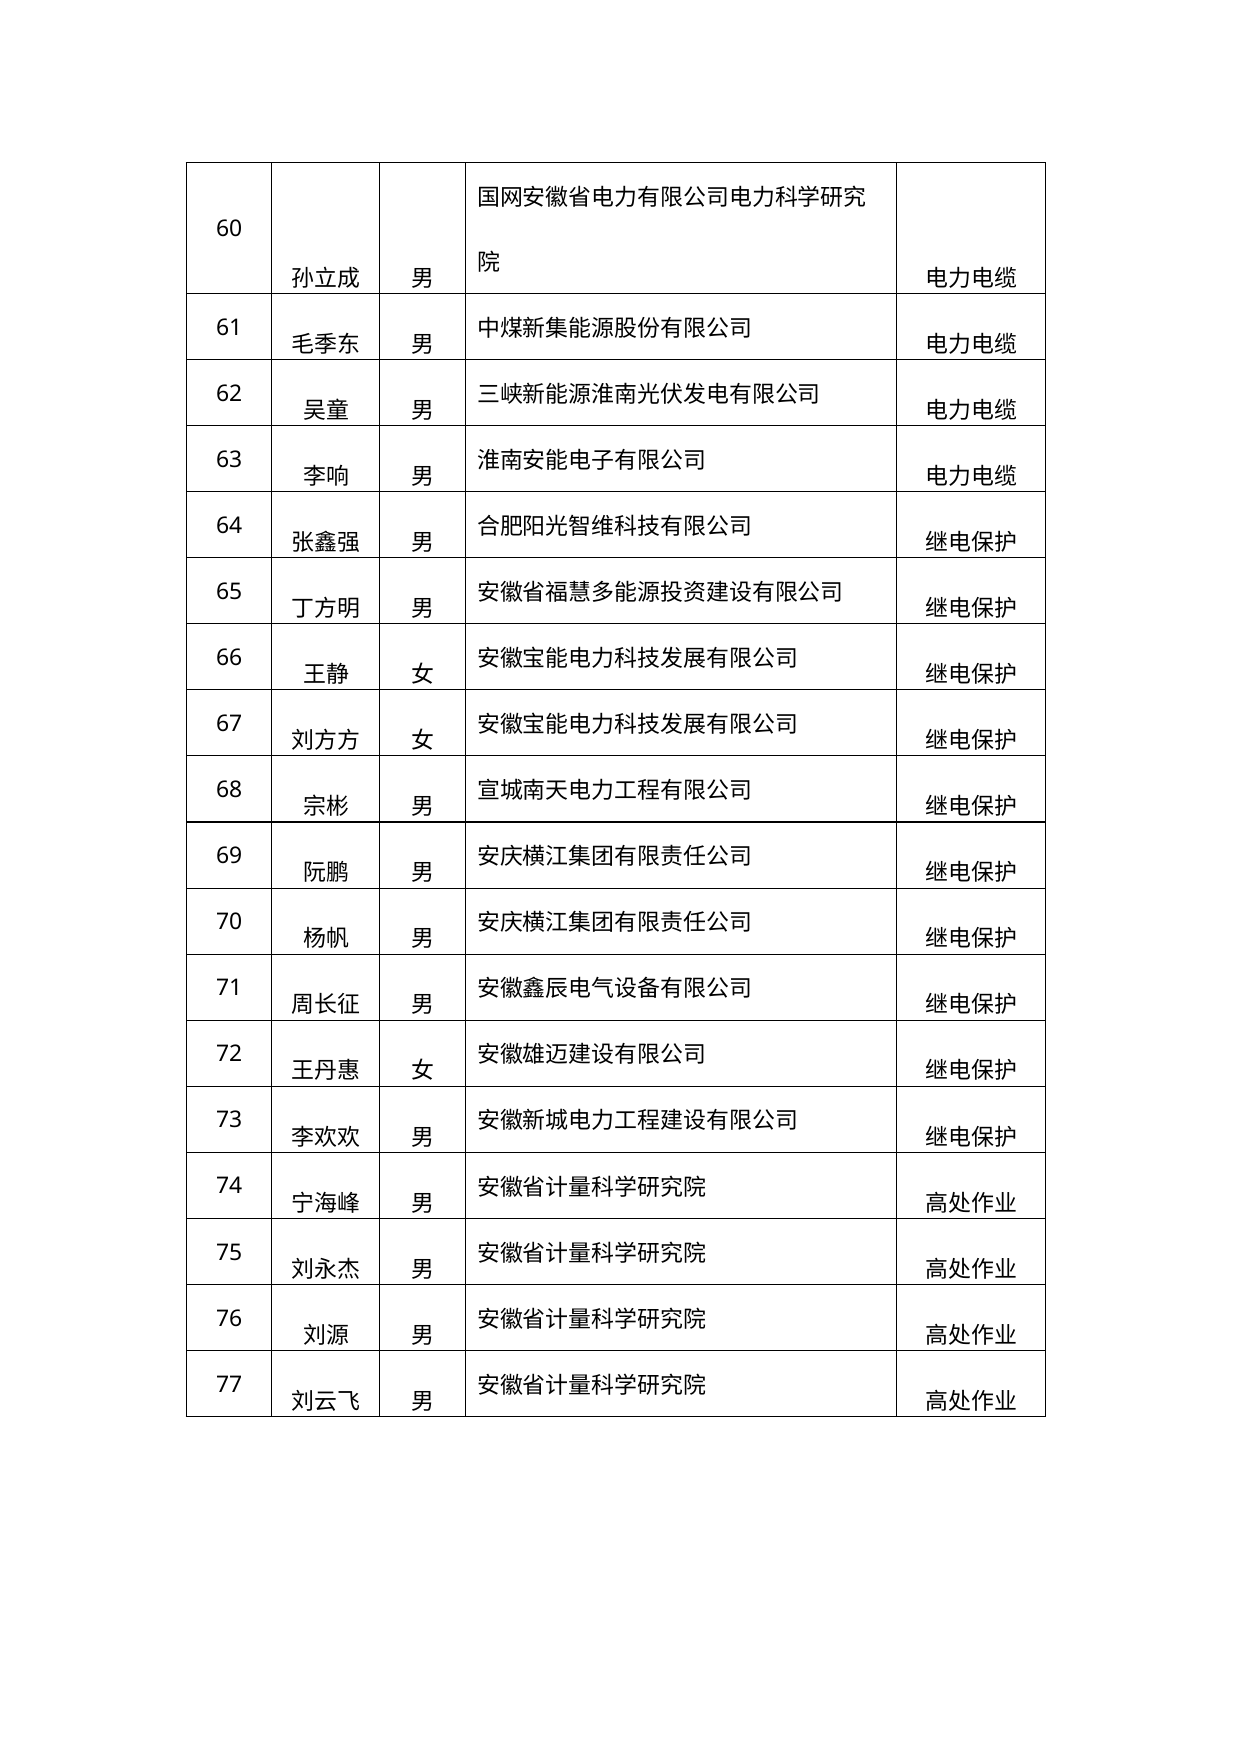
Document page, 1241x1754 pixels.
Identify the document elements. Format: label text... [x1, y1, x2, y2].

table_cell 安徽宝能电力科技发展有限公司 [466, 690, 896, 755]
table_cell 刘源 [272, 1285, 379, 1350]
table_cell 继电保护 [897, 955, 1045, 1019]
table_cell 71 [187, 955, 271, 1019]
table_cell 淮南安能电子有限公司 [466, 426, 896, 491]
table_cell 电力电缆 [897, 426, 1045, 491]
table_cell 65 [187, 558, 271, 623]
table_cell 60 [187, 163, 271, 293]
table_cell 男 [380, 823, 465, 887]
table_cell 刘方方 [272, 690, 379, 755]
table_cell 77 [187, 1351, 271, 1416]
table_cell 男 [380, 1219, 465, 1284]
table_cell 高处作业 [897, 1285, 1045, 1350]
table_cell 电力电缆 [897, 163, 1045, 293]
table_cell 73 [187, 1087, 271, 1152]
table_cell 李响 [272, 426, 379, 491]
table_cell 宗彬 [272, 756, 379, 821]
table_cell 75 [187, 1219, 271, 1284]
table_cell 男 [380, 426, 465, 491]
table_cell 杨帆 [272, 889, 379, 953]
table_cell 安徽省计量科学研究院 [466, 1351, 896, 1416]
table_cell 男 [380, 492, 465, 557]
table_cell 吴童 [272, 360, 379, 425]
table_cell 男 [380, 889, 465, 953]
table_cell 女 [380, 690, 465, 755]
table_cell 继电保护 [897, 889, 1045, 953]
table_cell 64 [187, 492, 271, 557]
table_cell 继电保护 [897, 690, 1045, 755]
table_cell 76 [187, 1285, 271, 1350]
table_cell 安徽雄迈建设有限公司 [466, 1021, 896, 1086]
table_cell 丁方明 [272, 558, 379, 623]
table_cell 李欢欢 [272, 1087, 379, 1152]
table_cell 男 [380, 558, 465, 623]
table_cell 安徽省计量科学研究院 [466, 1219, 896, 1284]
table_cell 安徽省计量科学研究院 [466, 1285, 896, 1350]
table_cell 62 [187, 360, 271, 425]
table_cell 中煤新集能源股份有限公司 [466, 294, 896, 359]
table_cell 70 [187, 889, 271, 953]
table_cell 男 [380, 756, 465, 821]
table_cell 男 [380, 163, 465, 293]
table_cell 高处作业 [897, 1351, 1045, 1416]
table_cell 合肥阳光智维科技有限公司 [466, 492, 896, 557]
table_cell 孙立成 [272, 163, 379, 293]
table_cell 电力电缆 [897, 360, 1045, 425]
table_cell 刘云飞 [272, 1351, 379, 1416]
table_cell 68 [187, 756, 271, 821]
table_cell 61 [187, 294, 271, 359]
table_cell 男 [380, 294, 465, 359]
table_cell 电力电缆 [897, 294, 1045, 359]
table_cell 王丹惠 [272, 1021, 379, 1086]
table_cell 宣城南天电力工程有限公司 [466, 756, 896, 821]
table_cell 男 [380, 1087, 465, 1152]
table_cell 男 [380, 1285, 465, 1350]
table_cell 继电保护 [897, 1021, 1045, 1086]
table_cell 72 [187, 1021, 271, 1086]
table_cell 继电保护 [897, 1087, 1045, 1152]
table_cell 继电保护 [897, 558, 1045, 623]
table_cell 宁海峰 [272, 1153, 379, 1218]
table_cell 周长征 [272, 955, 379, 1019]
table_cell 69 [187, 823, 271, 887]
table_cell 安庆横江集团有限责任公司 [466, 823, 896, 887]
table_cell 女 [380, 1021, 465, 1086]
table_cell 安徽宝能电力科技发展有限公司 [466, 624, 896, 689]
table_cell 66 [187, 624, 271, 689]
table_cell 高处作业 [897, 1219, 1045, 1284]
table_cell 67 [187, 690, 271, 755]
table_cell 男 [380, 1351, 465, 1416]
table_cell 三峡新能源淮南光伏发电有限公司 [466, 360, 896, 425]
table_cell 女 [380, 624, 465, 689]
table_cell 安庆横江集团有限责任公司 [466, 889, 896, 953]
table_cell 继电保护 [897, 624, 1045, 689]
table_cell 张鑫强 [272, 492, 379, 557]
table_cell 安徽鑫辰电气设备有限公司 [466, 955, 896, 1019]
table_cell 安徽新城电力工程建设有限公司 [466, 1087, 896, 1152]
table_cell 男 [380, 955, 465, 1019]
table_cell 毛季东 [272, 294, 379, 359]
table_cell 继电保护 [897, 756, 1045, 821]
table_cell 刘永杰 [272, 1219, 379, 1284]
table_cell 高处作业 [897, 1153, 1045, 1218]
table_cell 男 [380, 1153, 465, 1218]
table_cell 男 [380, 360, 465, 425]
table_cell 74 [187, 1153, 271, 1218]
table_cell 阮鹏 [272, 823, 379, 887]
table_cell 安徽省计量科学研究院 [466, 1153, 896, 1218]
table_cell 安徽省福慧多能源投资建设有限公司 [466, 558, 896, 623]
table_cell 国网安徽省电力有限公司电力科学研究院 [466, 163, 896, 293]
table_cell 继电保护 [897, 823, 1045, 887]
table_cell 王静 [272, 624, 379, 689]
table_cell 继电保护 [897, 492, 1045, 557]
table_cell 63 [187, 426, 271, 491]
